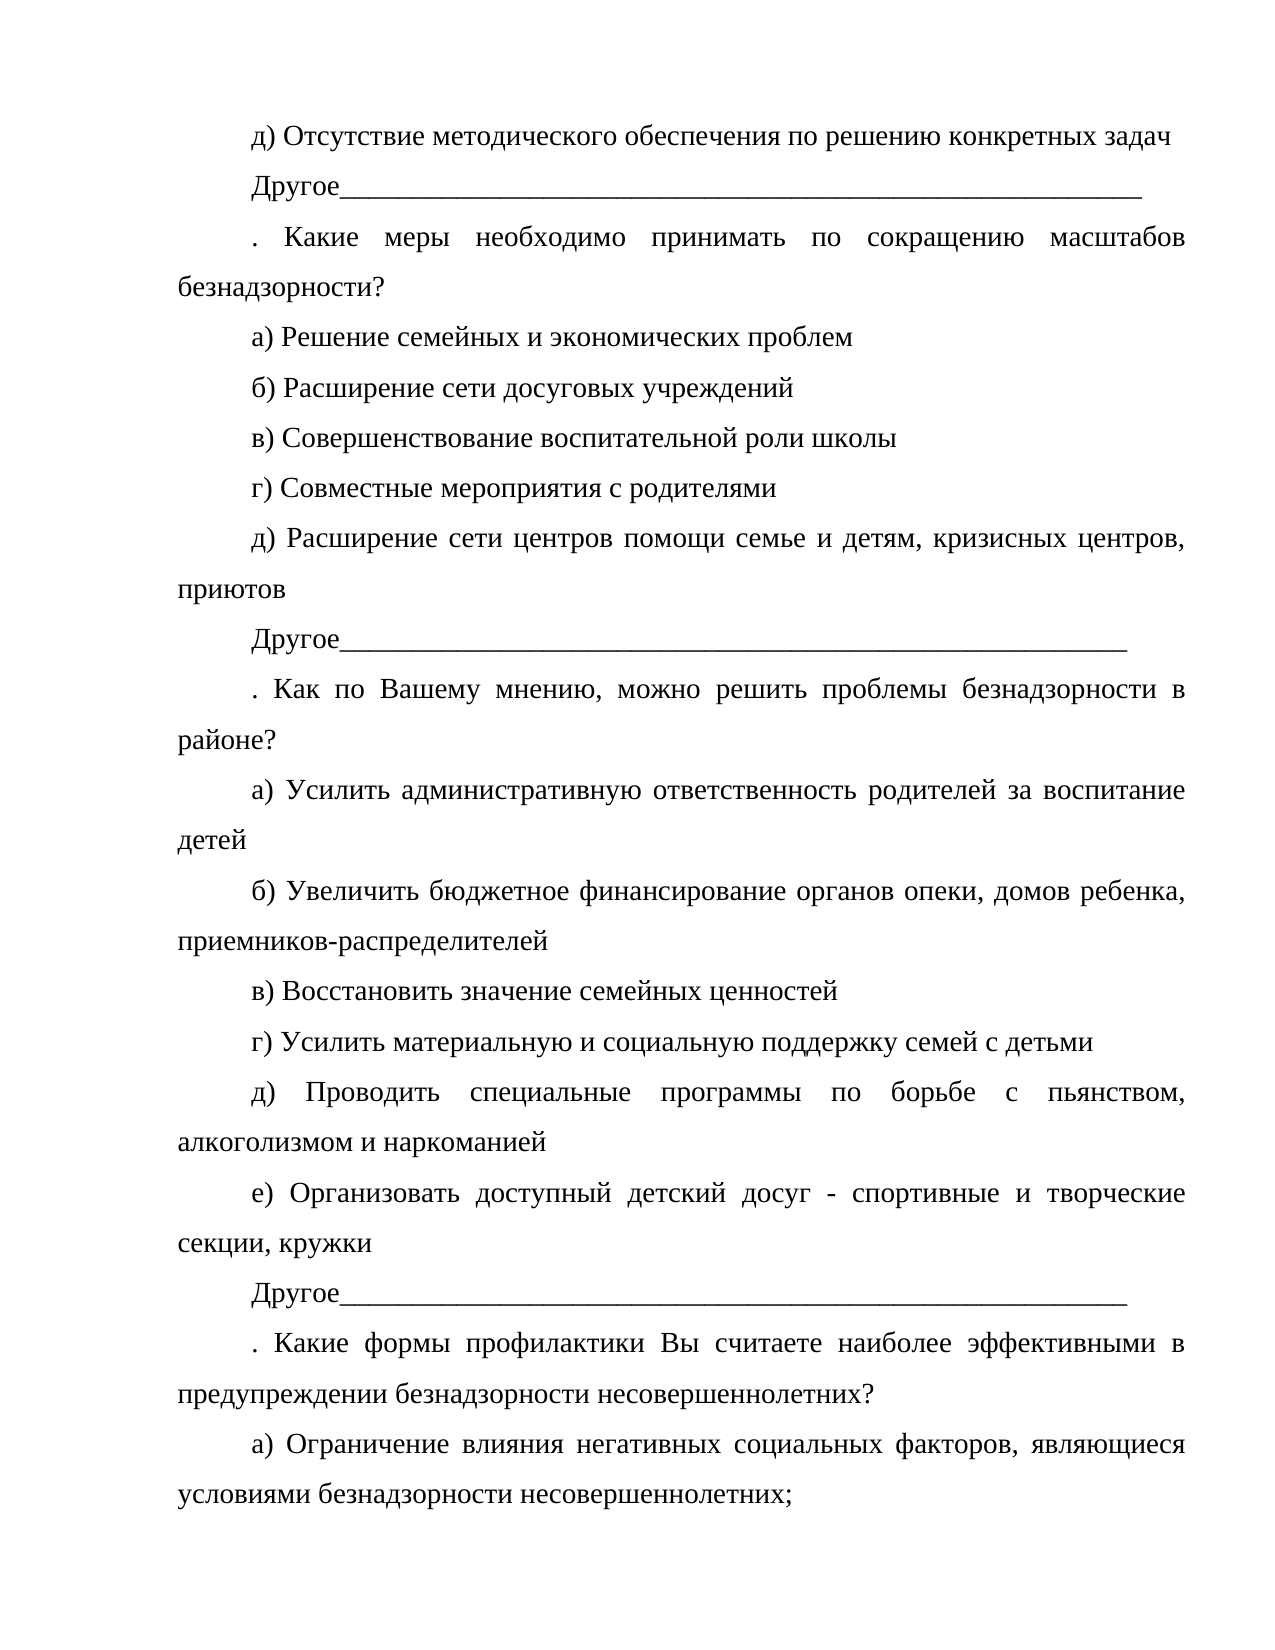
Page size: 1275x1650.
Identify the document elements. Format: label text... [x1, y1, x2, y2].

text а) Решение семейных и экономических проблем [177, 319, 1186, 353]
text Другое_______________________________________________________ [177, 168, 1186, 202]
text в) Восстановить значение семейных ценностей [177, 973, 1186, 1007]
text г) Совместные мероприятия с родителями [177, 470, 1186, 504]
text а) Усилить административную ответственность родителей за воспитание детей [177, 772, 1186, 856]
text а) Ограничение влияния негативных социальных факторов, являющиеся условиями безнадзорности несовершеннолетних; [177, 1426, 1186, 1510]
text в) Совершенствование воспитательной роли школы [177, 420, 1186, 453]
text . Как по Вашему мнению, можно решить проблемы безнадзорности в районе? [177, 672, 1186, 755]
text д) Проводить специальные программы по борьбе с пьянством, алкоголизмом и наркоманией [177, 1074, 1186, 1158]
text . Какие меры необходимо принимать по сокращению масштабов безнадзорности? [177, 219, 1186, 303]
text б) Расширение сети досуговых учреждений [177, 370, 1186, 403]
text е) Организовать доступный детский досуг - спортивные и творческие секции, кружки [177, 1175, 1186, 1258]
text д) Расширение сети центров помощи семье и детям, кризисных центров, приютов [177, 521, 1186, 604]
text Другое______________________________________________________ [177, 621, 1186, 655]
text . Какие формы профилактики Вы считаете наиболее эффективными в предупреждении безнадзорности несовершеннолетних? [177, 1326, 1186, 1409]
text г) Усилить материальную и социальную поддержку семей с детьми [177, 1024, 1186, 1057]
text б) Увеличить бюджетное финансирование органов опеки, домов ребенка, приемников-распределителей [177, 873, 1186, 957]
text Другое______________________________________________________ [177, 1275, 1186, 1309]
text д) Отсутствие методического обеспечения по решению конкретных задач [177, 118, 1186, 152]
